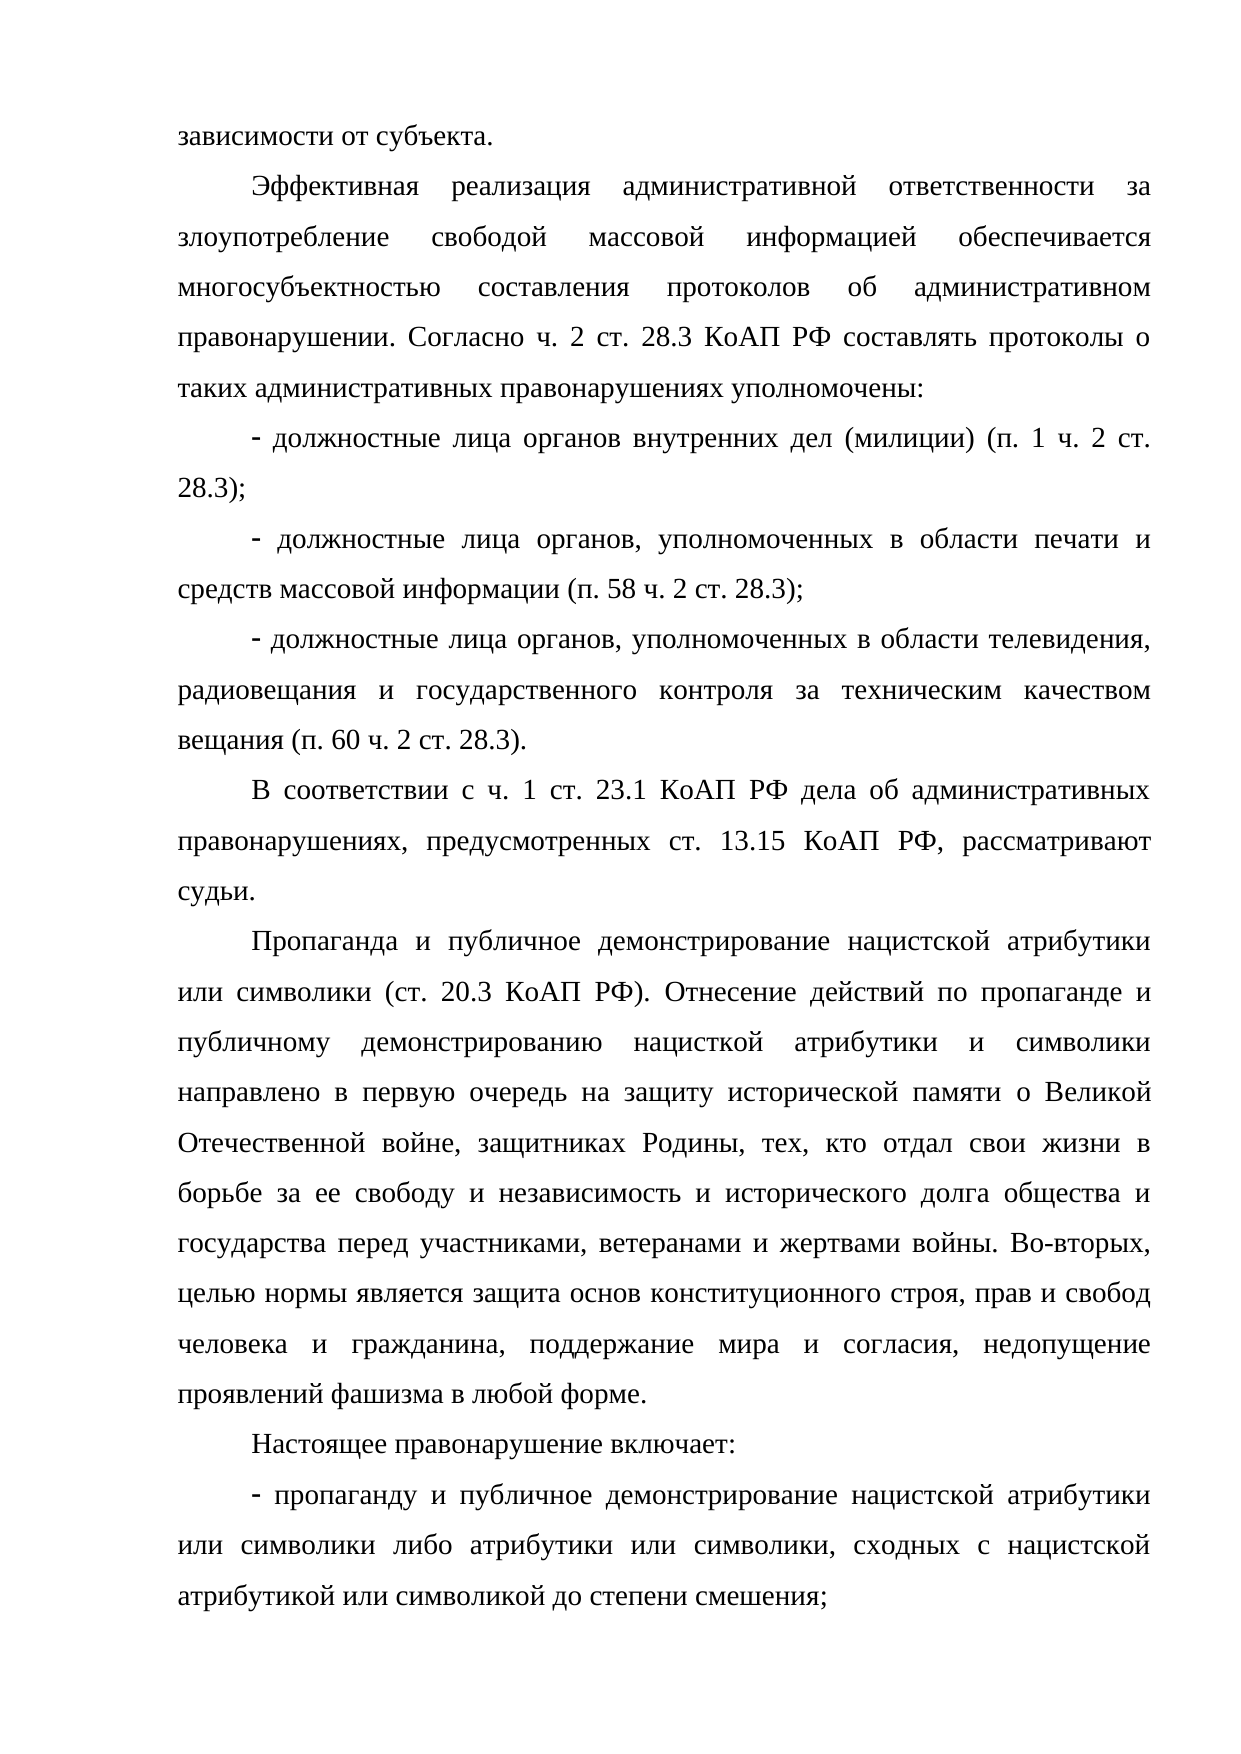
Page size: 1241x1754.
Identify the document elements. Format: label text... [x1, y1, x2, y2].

text Настоящее правонарушение включает: [177, 1427, 1152, 1460]
text пропаганду и публичное демонстрирование нацистской атрибутики или символики либо атрибутики или символики, сходных с нацистской атрибутикой или символикой до степени смешения; [177, 1477, 1152, 1611]
text должностные лица органов, уполномоченных в области печати и средств массовой информации (п. 58 ч. 2 ст. 28.3); [177, 521, 1152, 605]
text В соответствии с ч. 1 ст. 23.1 КоАП РФ дела об административных правонарушениях, предусмотренных ст. 13.15 КоАП РФ, рассматривают судьи. [177, 772, 1152, 907]
text должностные лица органов внутренних дел (милиции) (п. 1 ч. 2 ст. 28.3); [177, 420, 1152, 504]
text должностные лица органов, уполномоченных в области телевидения, радиовещания и государственного контроля за техническим качеством вещания (п. 60 ч. 2 ст. 28.3). [177, 621, 1152, 756]
text Пропаганда и публичное демонстрирование нацистской атрибутики или символики (ст. 20.3 КоАП РФ). Отнесение действий по пропаганде и публичному демонстрированию нацисткой атрибутики и символики направлено в первую очередь на защиту исторической памяти о Великой Отечественной войне, защитниках Родины, тех, кто отдал свои жизни в борьбе за ее свободу и независимость и исторического долга общества и государства перед участниками, ветеранами и жертвами войны. Во-вторых, целью нормы является защита основ конституционного строя, прав и свобод человека и гражданина, поддержание мира и согласия, недопущение проявлений фашизма в любой форме. [177, 923, 1152, 1410]
text Эффективная реализация административной ответственности за злоупотребление свободой массовой информацией обеспечивается многосубъектностью составления протоколов об административном правонарушении. Согласно ч. 2 ст. 28.3 КоАП РФ составлять протоколы о таких административных правонарушениях уполномочены: [177, 168, 1152, 403]
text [177, 118, 1152, 152]
